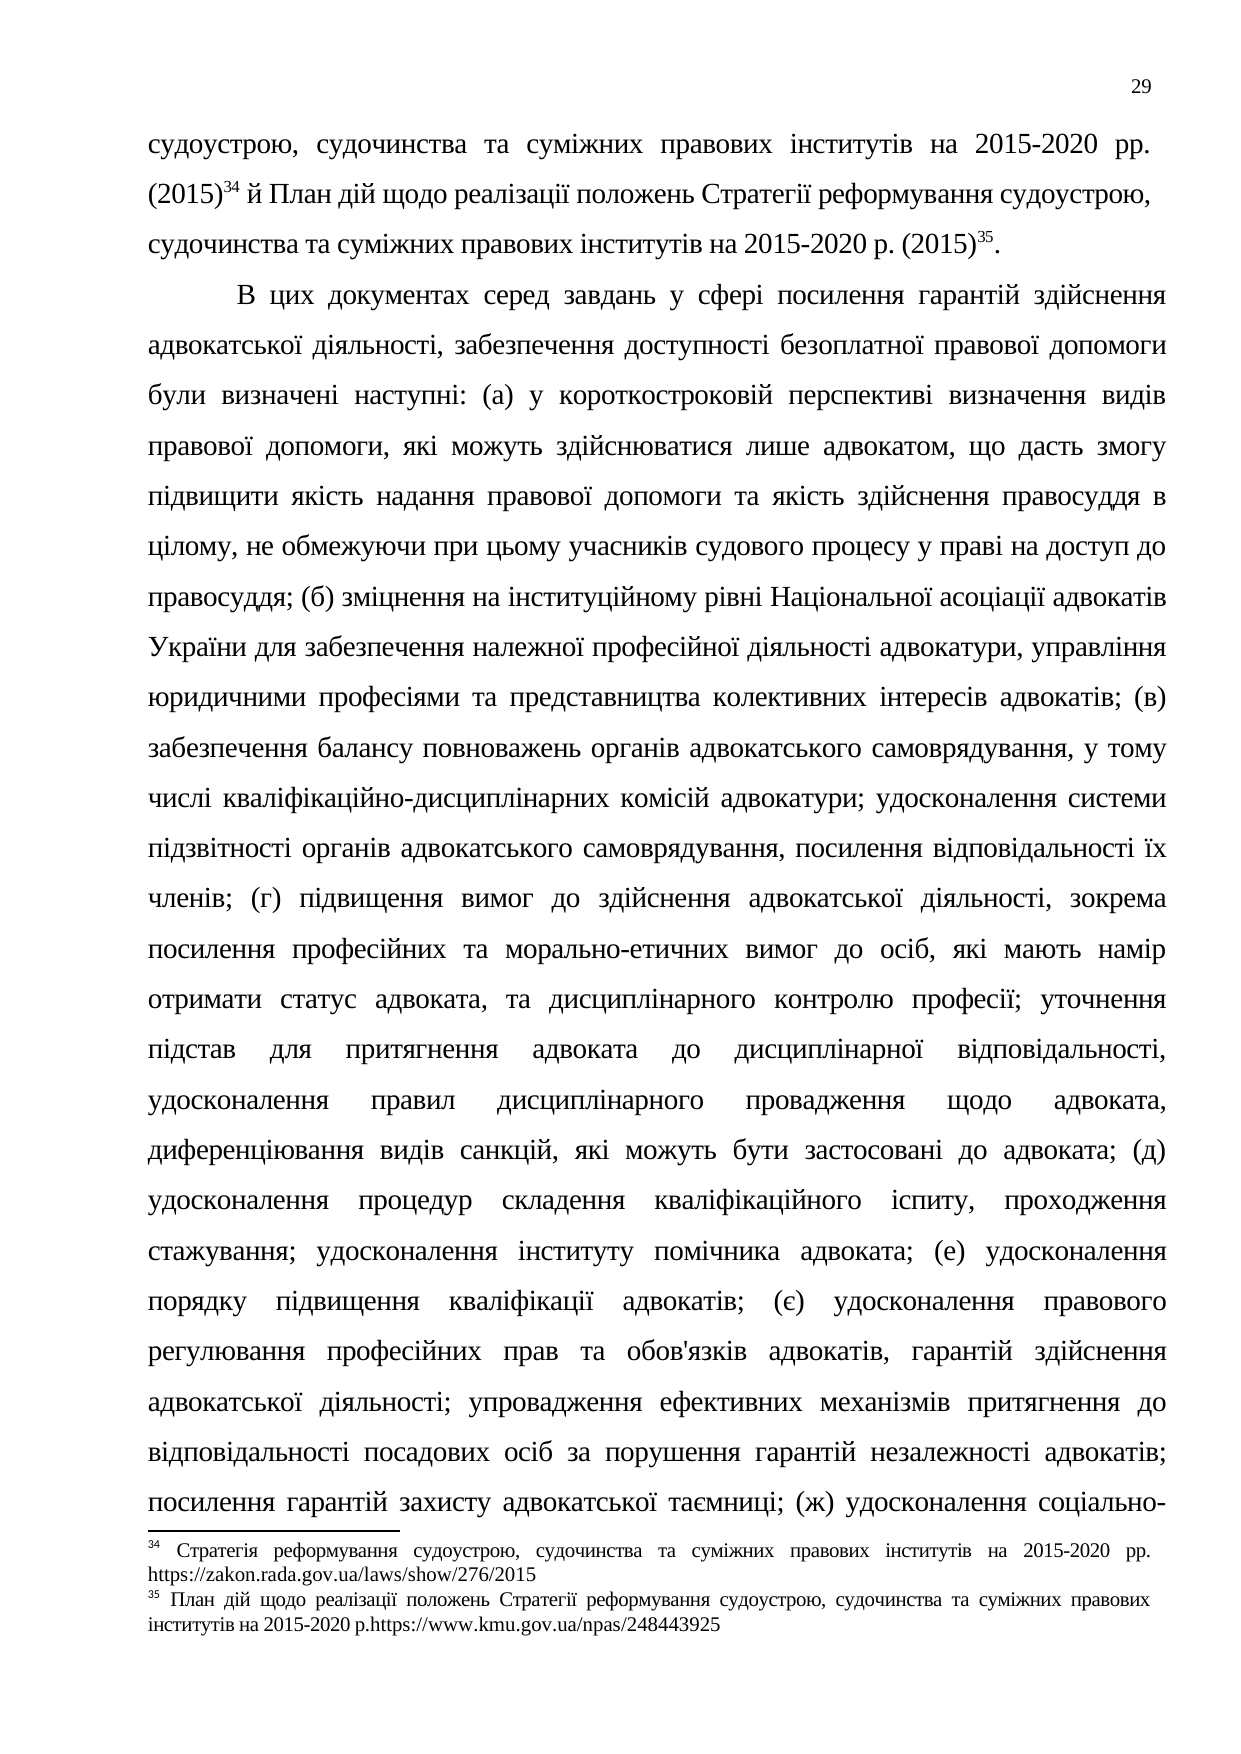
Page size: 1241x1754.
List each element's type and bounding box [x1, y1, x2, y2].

text [148, 126, 1152, 260]
text [148, 277, 1167, 1518]
